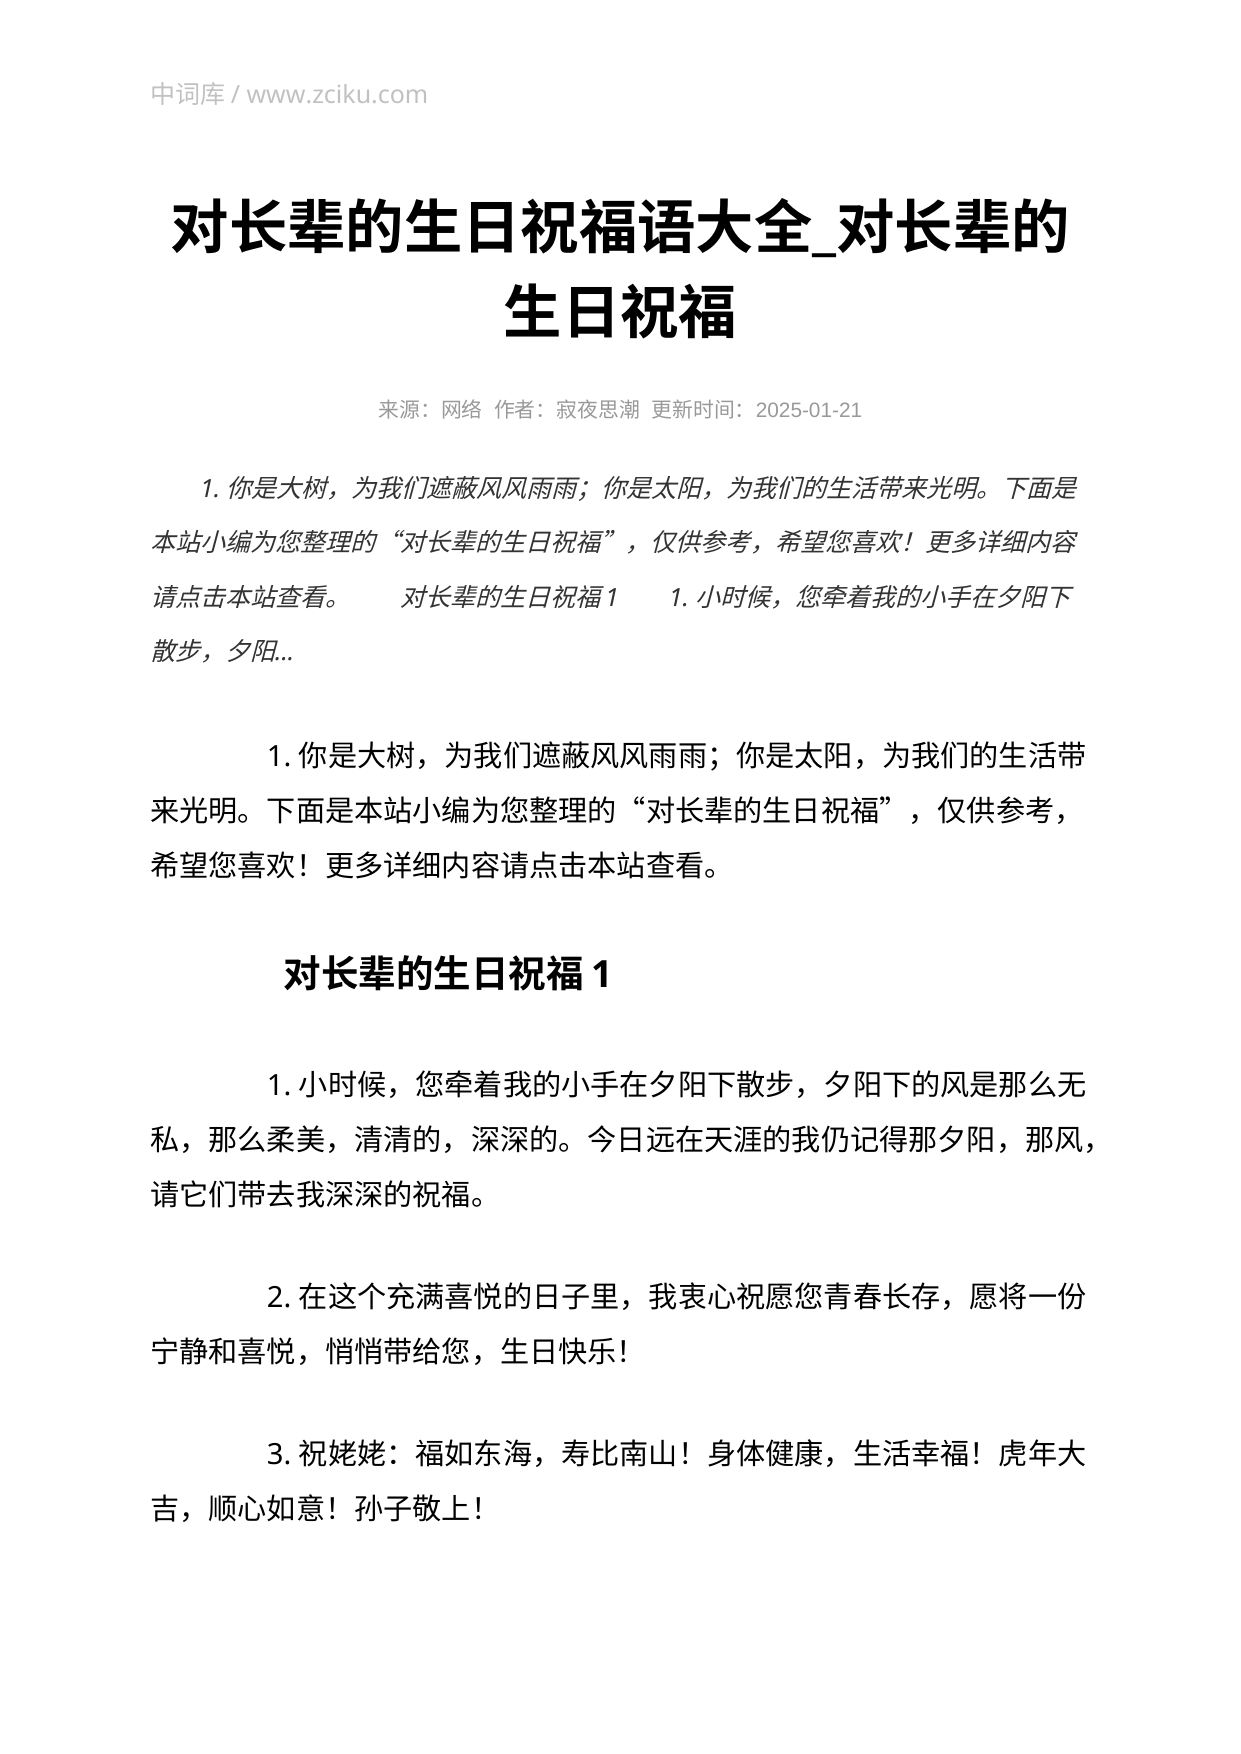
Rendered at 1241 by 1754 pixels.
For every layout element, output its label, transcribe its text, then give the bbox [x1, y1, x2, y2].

subtitle 对长辈的生日祝福语大全_对长辈的生日祝福 [150, 181, 1090, 351]
text 来源：网络 作者：寂夜思潮 更新时间：2025-01-21 [150, 397, 1090, 421]
text 3. 祝姥姥：福如东海，寿比南山！身体健康，生活幸福！虎年大吉，顺心如意！孙子敬上！ [150, 1430, 1090, 1528]
text 2. 在这个充满喜悦的日子里，我衷心祝愿您青春长存，愿将一份宁静和喜悦，悄悄带给您，生日快乐！ [150, 1273, 1090, 1371]
text 1. 小时候，您牵着我的小手在夕阳下散步，夕阳下的风是那么无私，那么柔美，清清的，深深的。今日远在天涯的我仍记得那夕阳，那风，请它们带去我深深的祝福。 [150, 1062, 1090, 1214]
text 1. 你是大树，为我们遮蔽风风雨雨；你是太阳，为我们的生活带来光明。下面是本站小编为您整理的“对长辈的生日祝福”，仅供参考，希望您喜欢！更多详细内容请点击本站查看。 对长辈的生日祝福1 1. 小时候，您牵着我的小手在夕阳下散步，夕阳... [150, 468, 1090, 668]
text 对长辈的生日祝福1 [150, 944, 1090, 999]
text 1. 你是大树，为我们遮蔽风风雨雨；你是太阳，为我们的生活带来光明。下面是本站小编为您整理的“对长辈的生日祝福”，仅供参考，希望您喜欢！更多详细内容请点击本站查看。 [150, 733, 1090, 885]
